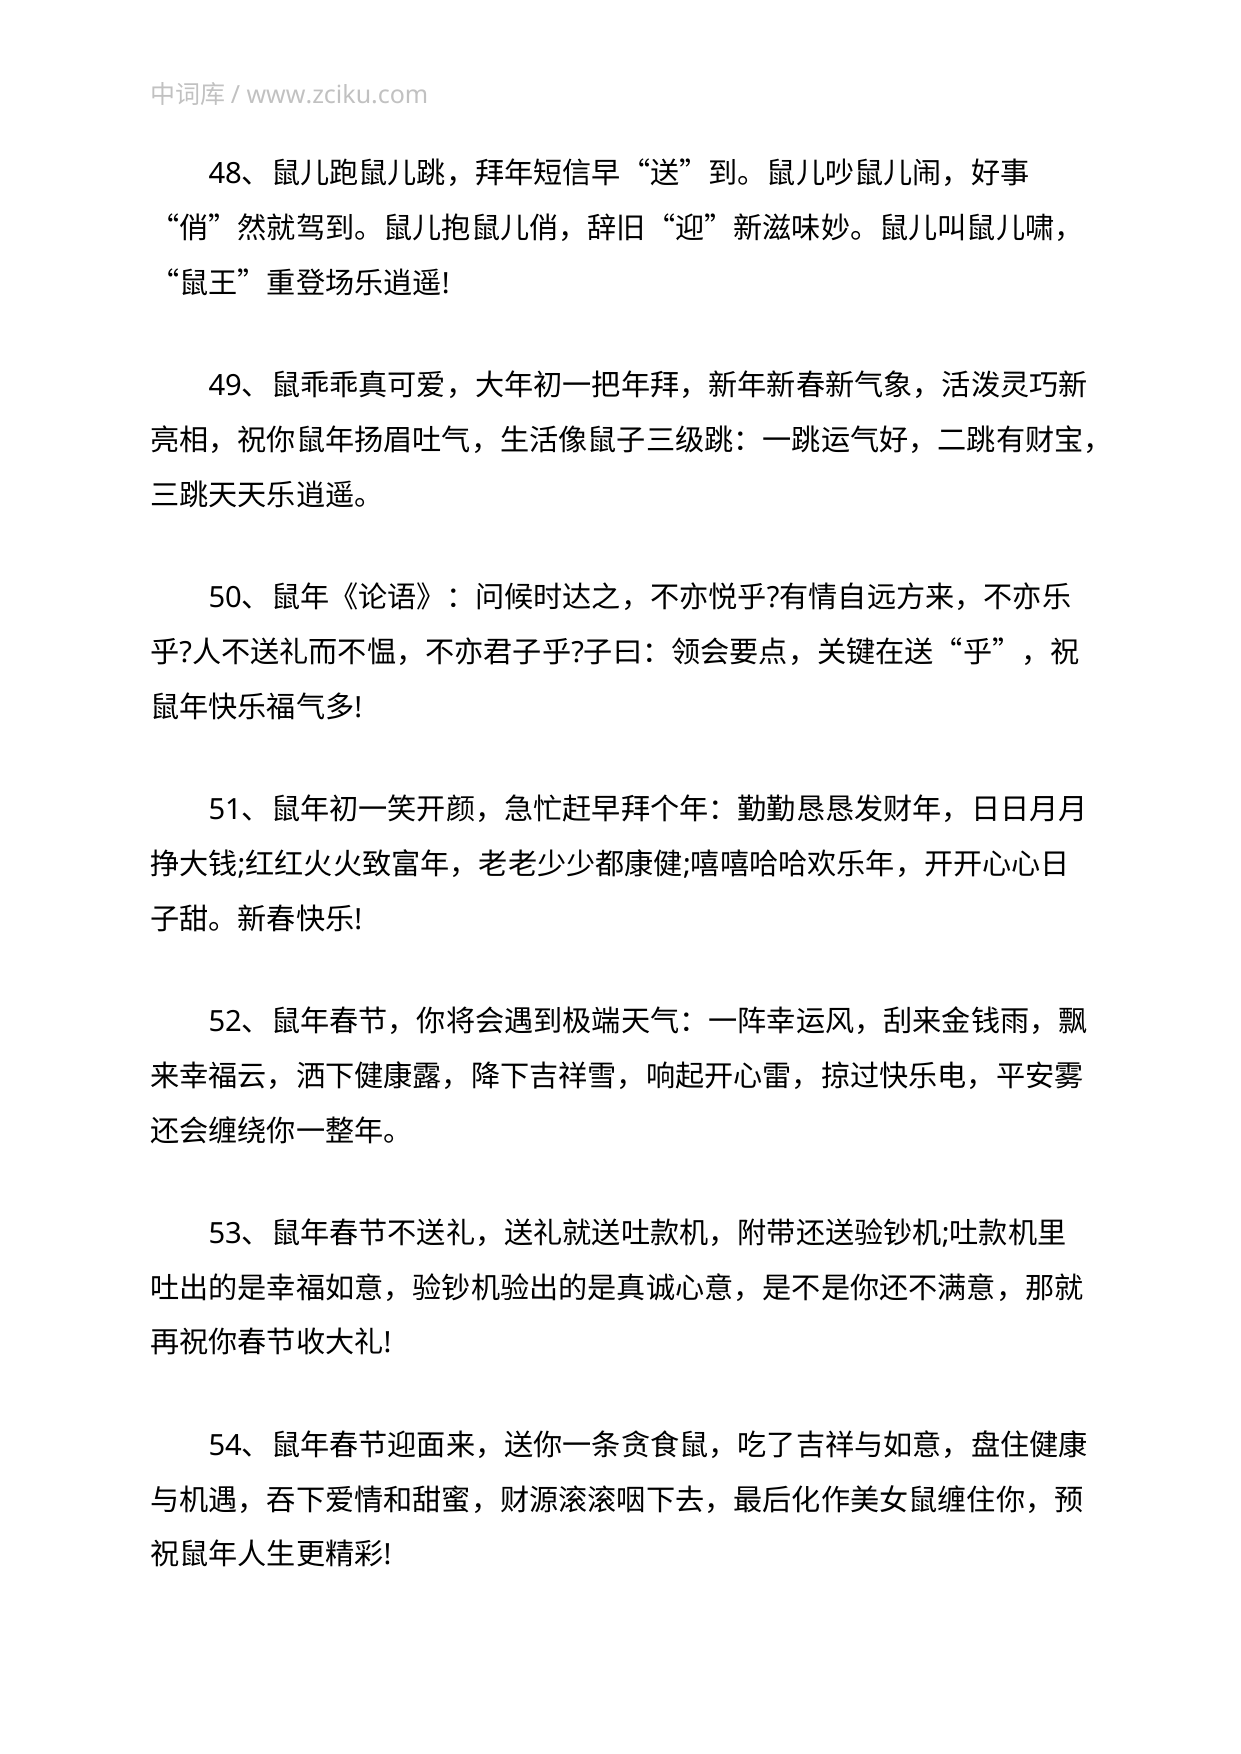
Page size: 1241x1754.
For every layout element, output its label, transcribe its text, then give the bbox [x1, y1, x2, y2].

text 50、鼠年《论语》：问候时达之，不亦悦乎?有情自远方来，不亦乐乎?人不送礼而不愠，不亦君子乎?子曰：领会要点，关键在送“乎”，祝鼠年快乐福气多! [150, 573, 1090, 726]
text 51、鼠年初一笑开颜，急忙赶早拜个年：勤勤恳恳发财年，日日月月挣大钱;红红火火致富年，老老少少都康健;嘻嘻哈哈欢乐年，开开心心日子甜。新春快乐! [150, 786, 1090, 938]
text 52、鼠年春节，你将会遇到极端天气：一阵幸运风，刮来金钱雨，飘来幸福云，洒下健康露，降下吉祥雪，响起开心雷，掠过快乐电，平安雾还会缠绕你一整年。 [150, 997, 1090, 1150]
text 53、鼠年春节不送礼，送礼就送吐款机，附带还送验钞机;吐款机里吐出的是幸福如意，验钞机验出的是真诚心意，是不是你还不满意，那就再祝你春节收大礼! [150, 1209, 1090, 1361]
text 49、鼠乖乖真可爱，大年初一把年拜，新年新春新气象，活泼灵巧新亮相，祝你鼠年扬眉吐气，生活像鼠子三级跳：一跳运气好，二跳有财宝，三跳天天乐逍遥。 [150, 362, 1090, 514]
text 48、鼠儿跑鼠儿跳，拜年短信早“送”到。鼠儿吵鼠儿闹，好事“俏”然就驾到。鼠儿抱鼠儿俏，辞旧“迎”新滋味妙。鼠儿叫鼠儿啸，“鼠王”重登场乐逍遥! [150, 150, 1090, 302]
text 54、鼠年春节迎面来，送你一条贪食鼠，吃了吉祥与如意，盘住健康与机遇，吞下爱情和甜蜜，财源滚滚咽下去，最后化作美女鼠缠住你，预祝鼠年人生更精彩! [150, 1421, 1090, 1573]
